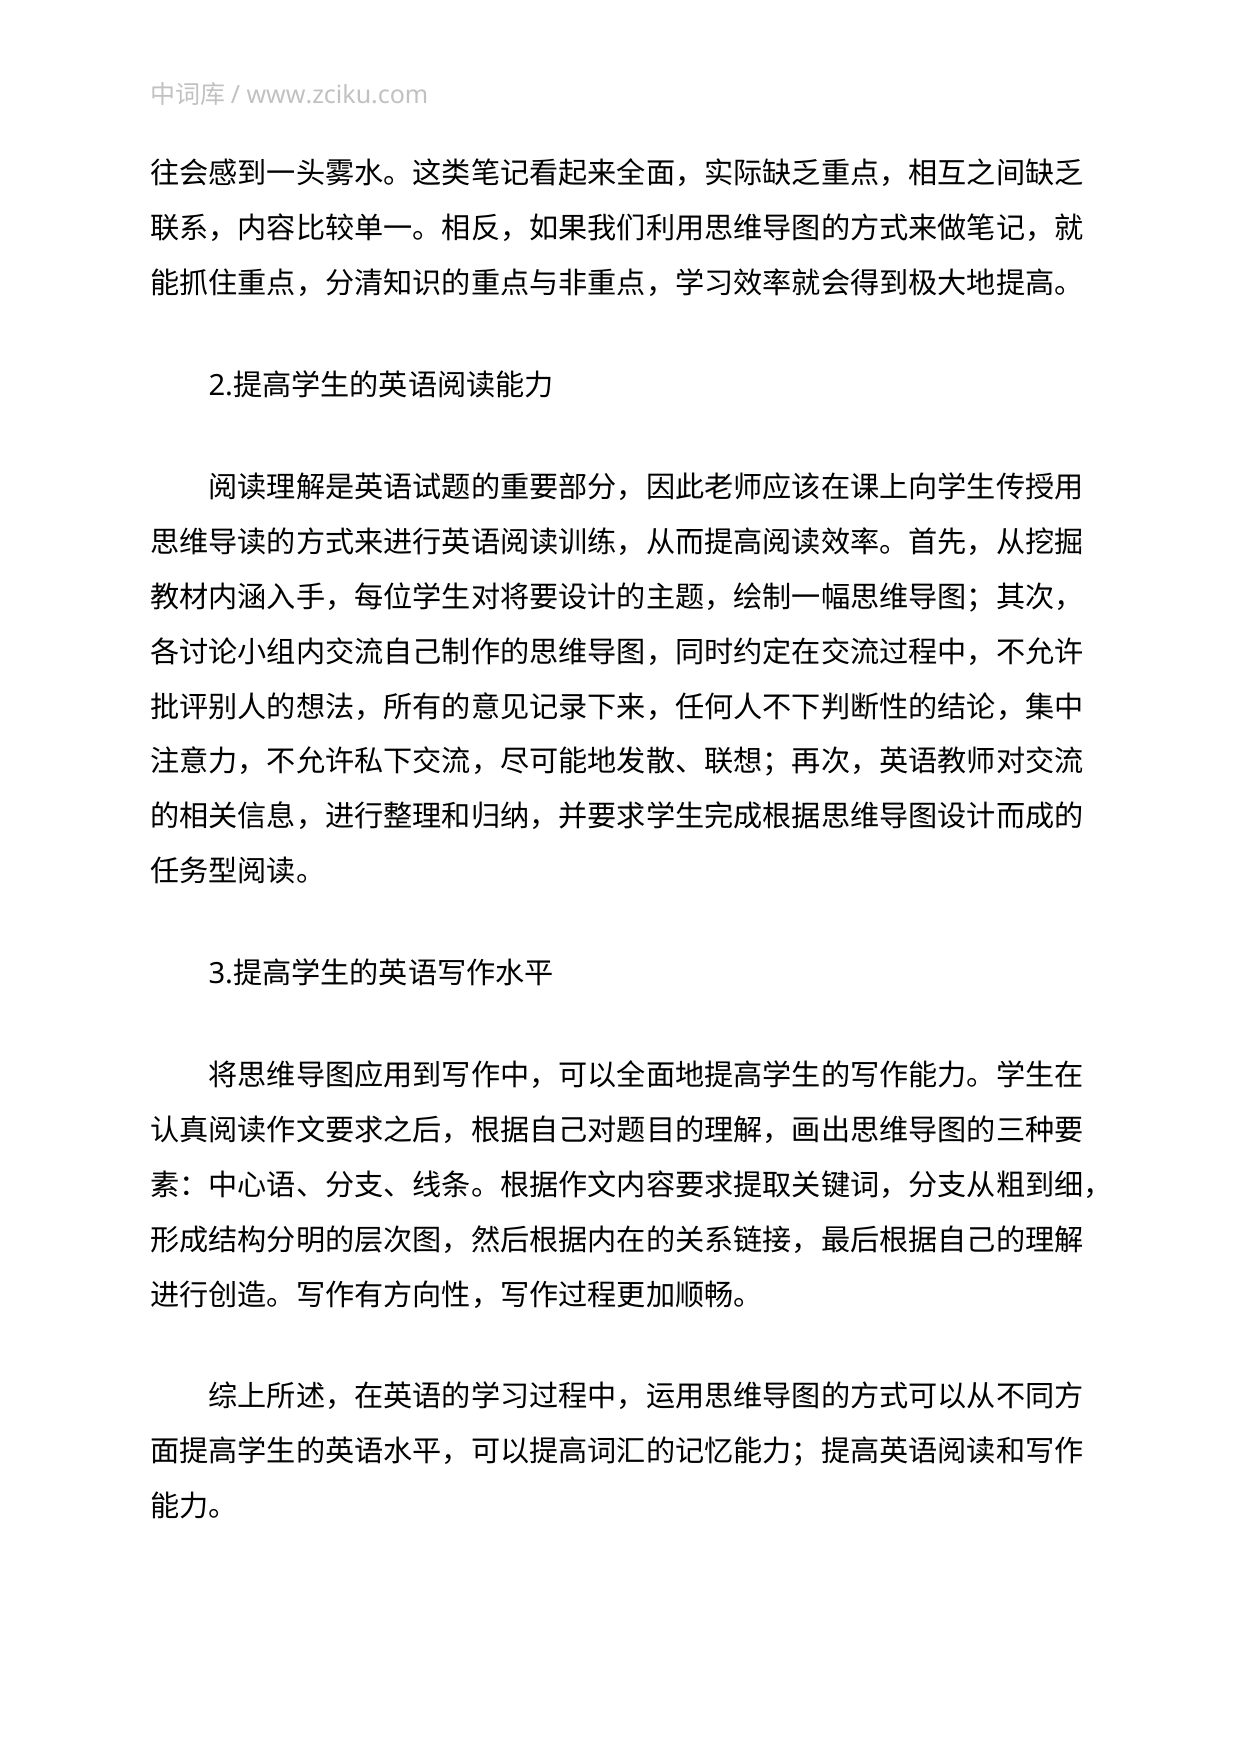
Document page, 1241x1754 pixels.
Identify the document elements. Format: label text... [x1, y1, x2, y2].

text 2.提高学生的英语阅读能力 [150, 362, 1090, 404]
text 阅读理解是英语试题的重要部分，因此老师应该在课上向学生传授用思维导读的方式来进行英语阅读训练，从而提高阅读效率。首先，从挖掘教材内涵入手，每位学生对将要设计的主题，绘制一幅思维导图；其次，各讨论小组内交流自己制作的思维导图，同时约定在交流过程中，不允许批评别人的想法，所有的意见记录下来，任何人不下判断性的结论，集中注意力，不允许私下交流，尽可能地发散、联想；再次，英语教师对交流的相关信息，进行整理和归纳，并要求学生完成根据思维导图设计而成的任务型阅读。 [150, 463, 1090, 890]
text 3.提高学生的英语写作水平 [150, 949, 1090, 992]
text 综上所述，在英语的学习过程中，运用思维导图的方式可以从不同方面提高学生的英语水平，可以提高词汇的记忆能力；提高英语阅读和写作能力。 [150, 1373, 1090, 1525]
text 将思维导图应用到写作中，可以全面地提高学生的写作能力。学生在认真阅读作文要求之后，根据自己对题目的理解，画出思维导图的三种要素：中心语、分支、线条。根据作文内容要求提取关键词，分支从粗到细，形成结构分明的层次图，然后根据内在的关系链接，最后根据自己的理解进行创造。写作有方向性，写作过程更加顺畅。 [150, 1052, 1090, 1313]
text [150, 150, 1090, 302]
